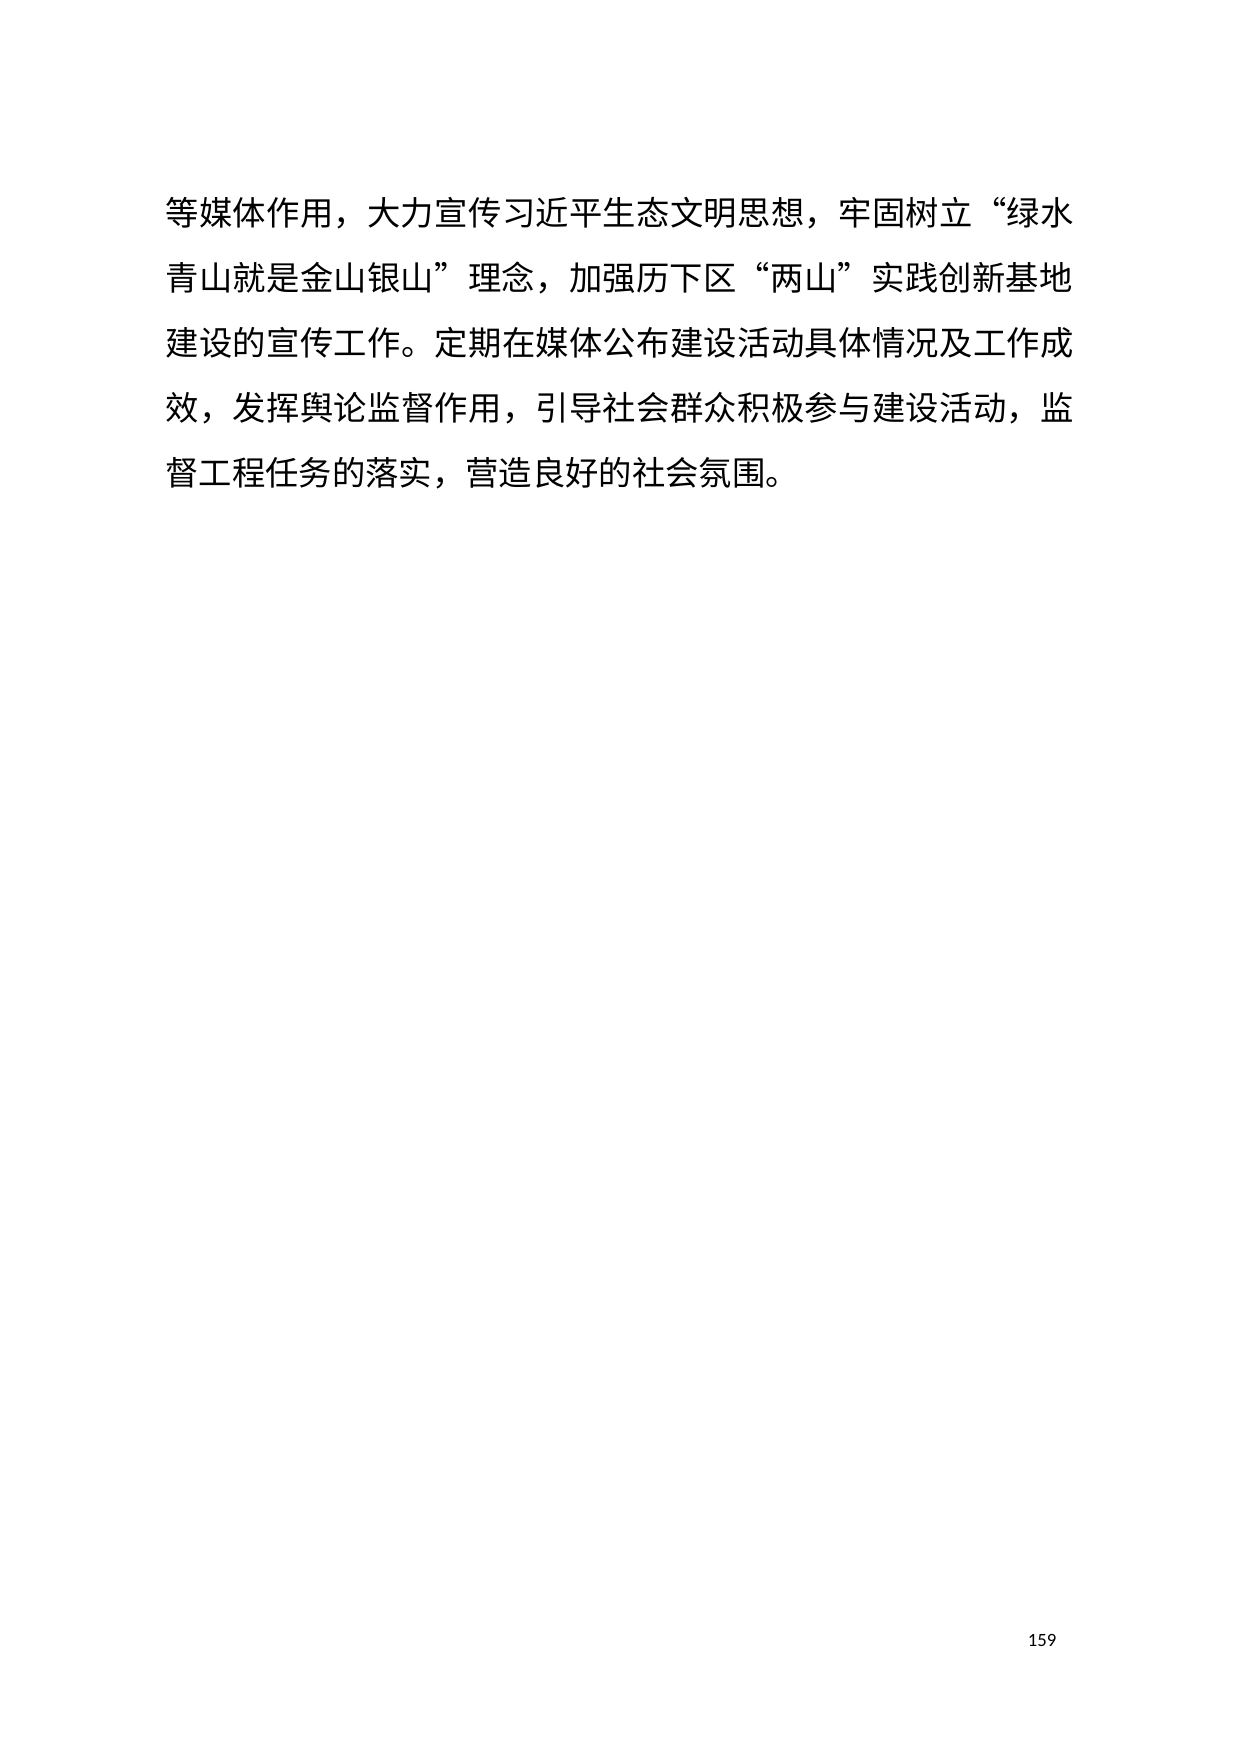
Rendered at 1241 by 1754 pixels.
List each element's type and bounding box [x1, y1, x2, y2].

text [165, 178, 1075, 503]
